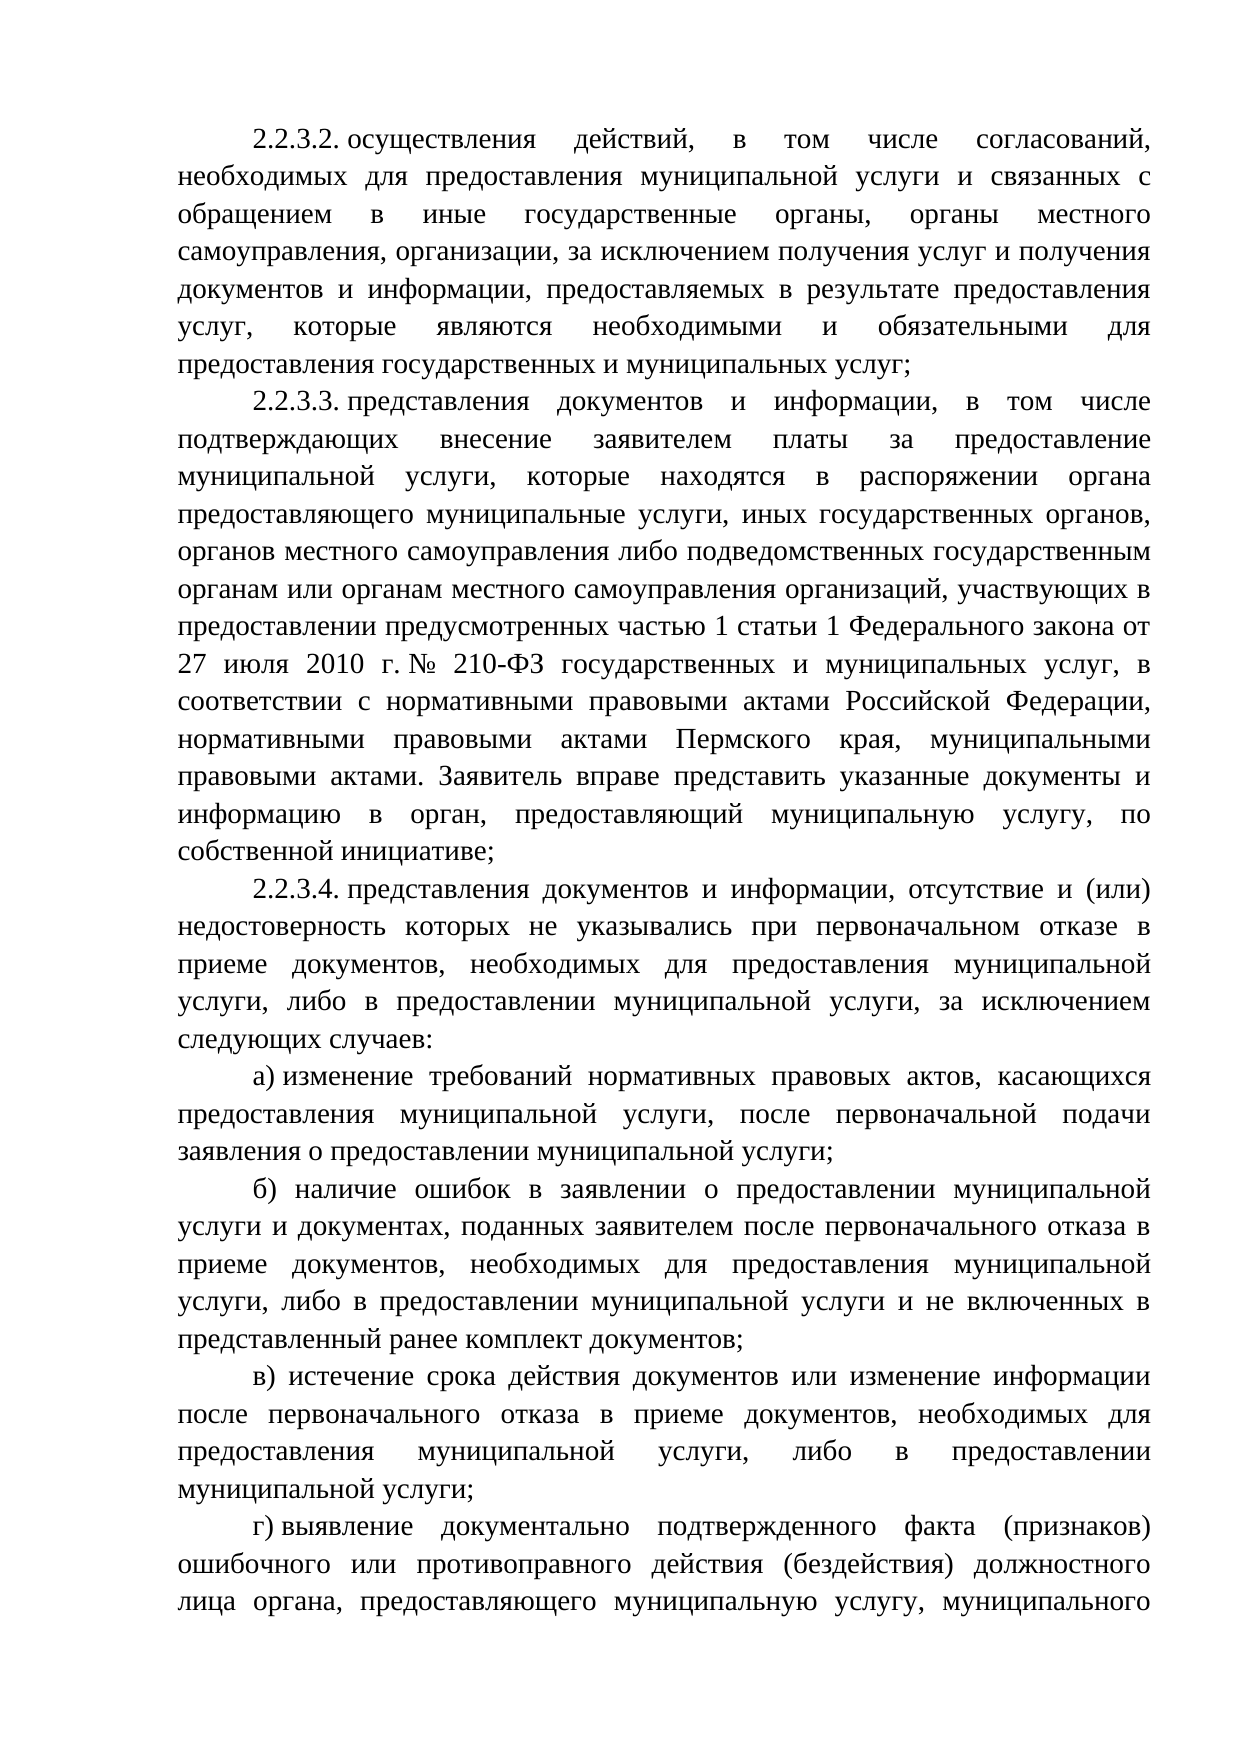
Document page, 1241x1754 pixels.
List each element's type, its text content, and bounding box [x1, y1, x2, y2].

text 2.2.3.3. представления документов и информации, в том числе подтверждающих внесение заявителем платы за предоставление муниципальной услуги, которые находятся в распоряжении органа предоставляющего муниципальные услуги, иных государственных органов, органов местного самоуправления либо подведомственных государственным органам или органам местного самоуправления организаций, участвующих в предоставлении предусмотренных частью 1 статьи 1 Федерального закона от 27 июля 2010 г. № 210-ФЗ государственных и муниципальных услуг, в соответствии с нормативными правовыми актами Российской Федерации, нормативными правовыми актами Пермского края, муниципальными правовыми актами. Заявитель вправе представить указанные документы и информацию в орган, предоставляющий муниципальную услугу, по собственной инициативе; [177, 381, 1152, 868]
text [177, 1506, 1152, 1618]
text в) истечение срока действия документов или изменение информации после первоначального отказа в приеме документов, необходимых для предоставления муниципальной услуги, либо в предоставлении муниципальной услуги; [177, 1356, 1152, 1506]
text а) изменение требований нормативных правовых актов, касающихся предоставления муниципальной услуги, после первоначальной подачи заявления о предоставлении муниципальной услуги; [177, 1056, 1152, 1168]
text 2.2.3.2. осуществления действий, в том числе согласований, необходимых для предоставления муниципальной услуги и связанных с обращением в иные государственные органы, органы местного самоуправления, организации, за исключением получения услуг и получения документов и информации, предоставляемых в результате предоставления услуг, которые являются необходимыми и обязательными для предоставления государственных и муниципальных услуг; [177, 118, 1152, 381]
text б) наличие ошибок в заявлении о предоставлении муниципальной услуги и документах, поданных заявителем после первоначального отказа в приеме документов, необходимых для предоставления муниципальной услуги, либо в предоставлении муниципальной услуги и не включенных в представленный ранее комплект документов; [177, 1168, 1152, 1356]
text 2.2.3.4. представления документов и информации, отсутствие и (или) недостоверность которых не указывались при первоначальном отказе в приеме документов, необходимых для предоставления муниципальной услуги, либо в предоставлении муниципальной услуги, за исключением следующих случаев: [177, 868, 1152, 1056]
